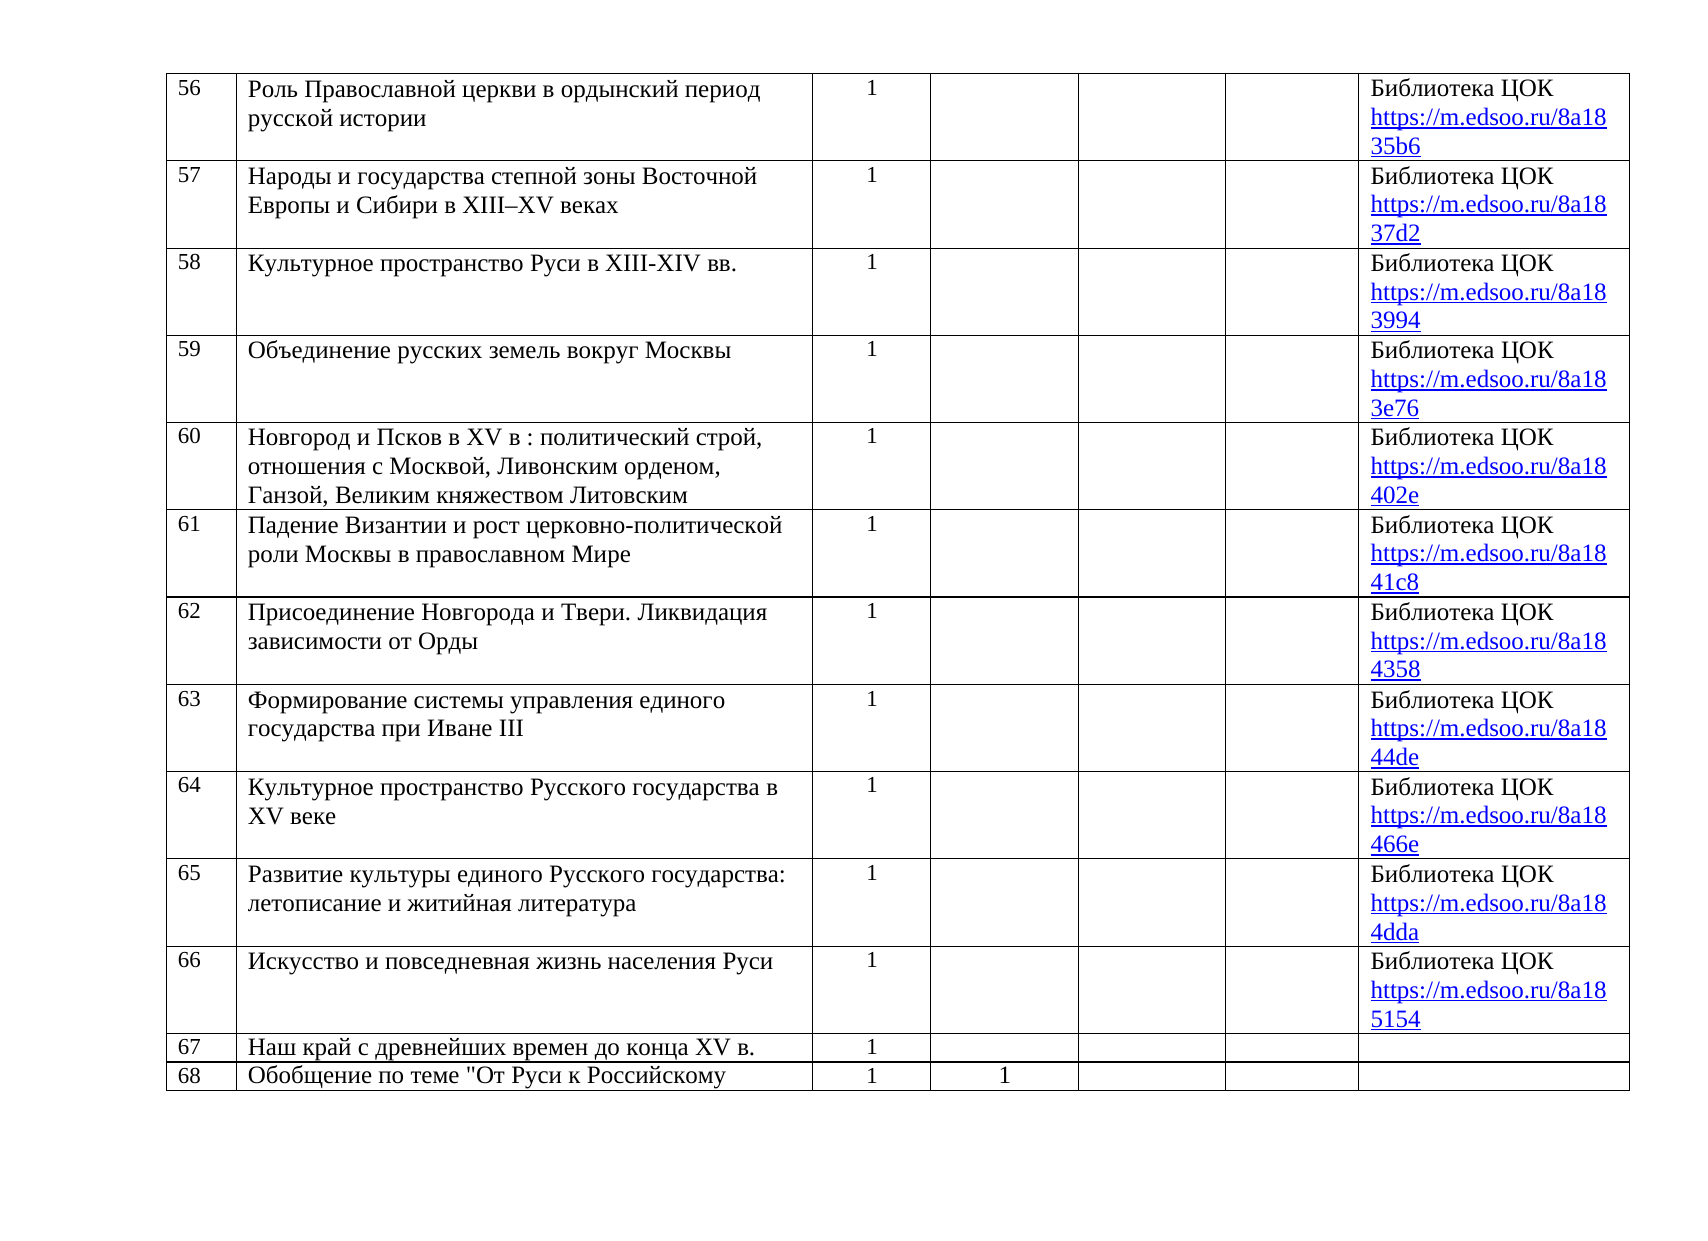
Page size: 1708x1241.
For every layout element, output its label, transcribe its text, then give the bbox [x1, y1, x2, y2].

table_cell 1 [813, 249, 930, 335]
table_cell 1 [813, 772, 930, 858]
table_cell [1079, 685, 1225, 771]
table_cell 1 [813, 859, 930, 946]
table_header [1226, 74, 1358, 160]
table_cell Объединение русских земель вокруг Москвы [237, 336, 812, 422]
table_header [1079, 74, 1225, 160]
table_cell [1226, 1034, 1358, 1061]
table_cell Искусство и повседневная жизнь населения Руси [237, 947, 812, 1033]
table_cell 1 [813, 336, 930, 422]
table_cell [1079, 598, 1225, 684]
table_cell [1079, 510, 1225, 596]
table_cell [1226, 423, 1358, 509]
table_cell [1079, 161, 1225, 247]
table_cell Библиотека ЦОК https://m.edsoo.ru/8a18 466e [1359, 772, 1629, 858]
table_cell 58 [167, 249, 236, 335]
table_cell 60 [167, 423, 236, 509]
table_cell Культурное пространство Руси в XIII-XIV вв. [237, 249, 812, 335]
table_cell 1 [813, 1034, 930, 1061]
table_cell Новгород и Псков в XV в : политический строй, отношения с Москвой, Ливонским орденом, Ганзой, Великим княжеством Литовским [237, 423, 812, 509]
table_cell 59 [167, 336, 236, 422]
table_cell 66 [167, 947, 236, 1033]
table_cell Библиотека ЦОК https://m.edsoo.ru/8a18 4358 [1359, 598, 1629, 684]
table_cell 65 [167, 859, 236, 946]
table_cell Формирование системы управления единого государства при Иване III [237, 685, 812, 771]
table_cell [931, 249, 1078, 335]
table_cell Культурное пространство Русского государства в XV веке [237, 772, 812, 858]
table_header 1 [813, 74, 930, 160]
table_cell [931, 510, 1078, 596]
table_cell Обобщение по теме "От Руси к Российскому [237, 1063, 812, 1090]
table_cell Падение Византии и рост церковно-политической роли Москвы в православном Мире [237, 510, 812, 596]
table_cell 1 [813, 161, 930, 247]
table_cell [1226, 1063, 1358, 1090]
table_cell [1226, 859, 1358, 946]
table_cell Библиотека ЦОК https://m.edsoo.ru/8a18 402e [1359, 423, 1629, 509]
table_cell [1226, 772, 1358, 858]
table_header [931, 74, 1078, 160]
table_cell 62 [167, 598, 236, 684]
table_cell [1226, 249, 1358, 335]
table_cell 1 [813, 598, 930, 684]
table_cell Развитие культуры единого Русского государства: летописание и житийная литература [237, 859, 812, 946]
table_cell 1 [813, 510, 930, 596]
table_cell Библиотека ЦОК https://m.edsoo.ru/8a18 44de [1359, 685, 1629, 771]
table_cell 67 [167, 1034, 236, 1061]
table_cell 1 [813, 1063, 930, 1090]
table_cell [931, 423, 1078, 509]
table_cell [1079, 249, 1225, 335]
table_cell [931, 336, 1078, 422]
table_cell [1079, 336, 1225, 422]
table_cell [1079, 1063, 1225, 1090]
table_cell [1079, 423, 1225, 509]
table_cell [1226, 336, 1358, 422]
table_cell 1 [931, 1063, 1078, 1090]
table_cell Библиотека ЦОК https://m.edsoo.ru/8a18 41c8 [1359, 510, 1629, 596]
table_cell [1226, 947, 1358, 1033]
table_cell [1359, 1063, 1629, 1090]
table_cell 61 [167, 510, 236, 596]
table_header 56 [167, 74, 236, 160]
table_cell [931, 1034, 1078, 1061]
table_cell [1226, 598, 1358, 684]
table_cell [1079, 1034, 1225, 1061]
table_cell [931, 859, 1078, 946]
table_cell 64 [167, 772, 236, 858]
table_cell 1 [813, 947, 930, 1033]
table_cell 1 [813, 423, 930, 509]
table_cell 68 [167, 1063, 236, 1090]
table_cell 57 [167, 161, 236, 247]
table_cell Присоединение Новгорода и Твери. Ликвидация зависимости от Орды [237, 598, 812, 684]
table_cell [931, 772, 1078, 858]
table_cell Библиотека ЦОК https://m.edsoo.ru/8a18 3e76 [1359, 336, 1629, 422]
table_cell [1079, 947, 1225, 1033]
table_cell [1359, 1034, 1629, 1061]
table_cell Библиотека ЦОК https://m.edsoo.ru/8a18 4dda [1359, 859, 1629, 946]
table_cell [931, 685, 1078, 771]
table_cell [931, 598, 1078, 684]
table_cell [1226, 161, 1358, 247]
table_cell Библиотека ЦОК https://m.edsoo.ru/8a18 5154 [1359, 947, 1629, 1033]
table_cell [931, 947, 1078, 1033]
table_header Роль Православной церкви в ордынский период русской истории [237, 74, 812, 160]
table_cell [1226, 510, 1358, 596]
table_cell Библиотека ЦОК https://m.edsoo.ru/8a18 3994 [1359, 249, 1629, 335]
table_cell Наш край с древнейших времен до конца XV в. [237, 1034, 812, 1061]
table_cell [931, 161, 1078, 247]
table_cell [1079, 859, 1225, 946]
table_cell 1 [813, 685, 930, 771]
table_cell Библиотека ЦОК https://m.edsoo.ru/8a18 37d2 [1359, 161, 1629, 247]
table_cell [1079, 772, 1225, 858]
table_cell 63 [167, 685, 236, 771]
table_header Библиотека ЦОК https://m.edsoo.ru/8a18 35b6 [1359, 74, 1629, 160]
table_cell [1226, 685, 1358, 771]
table_cell Народы и государства степной зоны Восточной Европы и Сибири в XIII–XV веках [237, 161, 812, 247]
